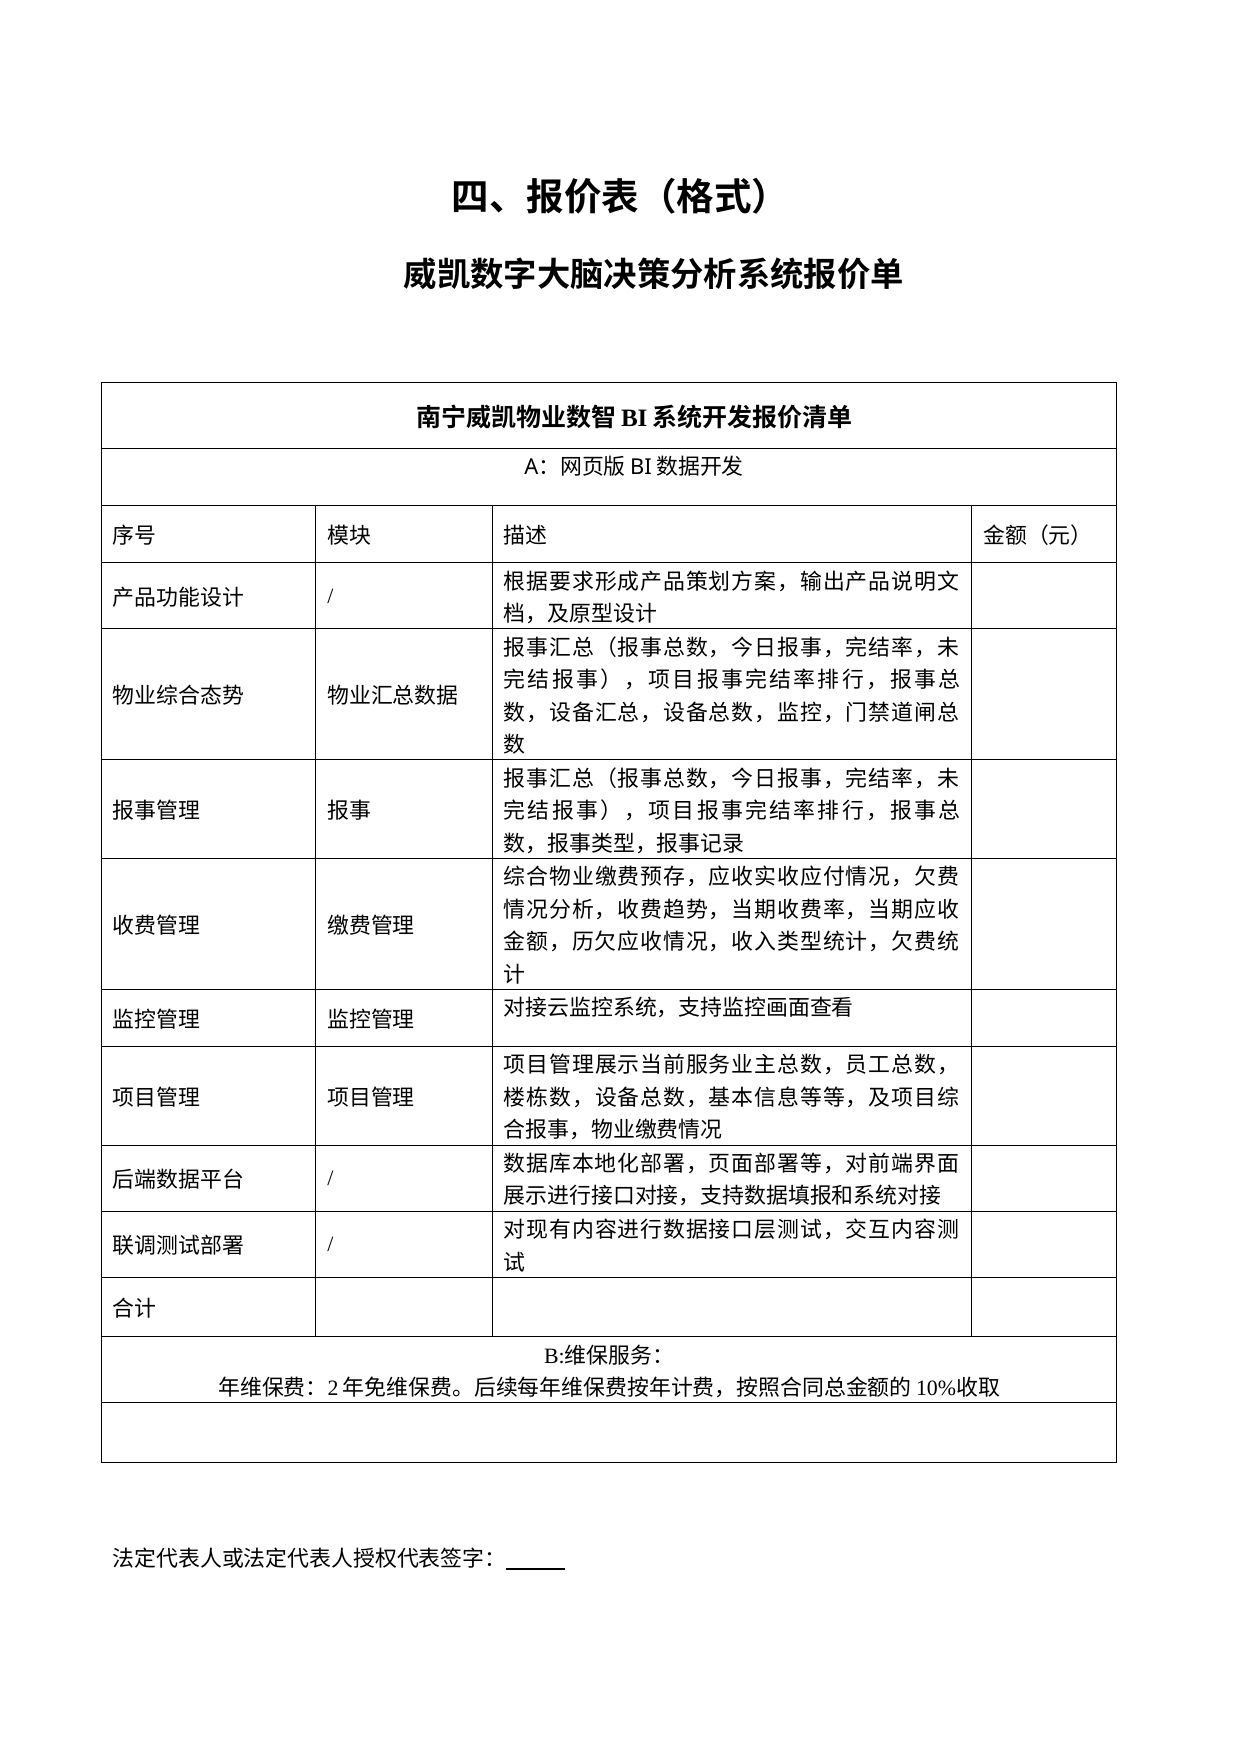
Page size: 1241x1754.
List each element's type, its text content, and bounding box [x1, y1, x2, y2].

table_cell 报事 [316, 760, 492, 858]
table_cell [972, 563, 1116, 628]
table_cell [972, 1146, 1116, 1211]
table_cell 合计 [102, 1278, 315, 1336]
table_cell [972, 859, 1116, 989]
table_cell 报事汇总（报事总数，今日报事，完结率，未完结报事），项目报事完结率排行，报事总数，设备汇总，设备总数，监控，门禁道闸总数 [493, 629, 971, 759]
table_cell 对现有内容进行数据接口层测试，交互内容测试 [493, 1212, 971, 1277]
table_cell B:维保服务： 年维保费：2年免维保费。后续每年维保费按年计费，按照合同总金额的10%收取 [102, 1337, 1116, 1402]
table_cell [316, 1278, 492, 1336]
text 法定代表人或法定代表人授权代表签字： [112, 1541, 1128, 1573]
table_cell / [316, 563, 492, 628]
text 威凯数字大脑决策分析系统报价单 [112, 239, 1128, 304]
table_cell 报事汇总（报事总数，今日报事，完结率，未完结报事），项目报事完结率排行，报事总数，报事类型，报事记录 [493, 760, 971, 858]
table_cell [972, 1212, 1116, 1277]
table_cell [972, 1047, 1116, 1144]
table_cell 数据库本地化部署，页面部署等，对前端界面展示进行接口对接，支持数据填报和系统对接 [493, 1146, 971, 1211]
table_cell [102, 1403, 1116, 1462]
table_cell 模块 [316, 506, 492, 562]
table_cell 监控管理 [316, 990, 492, 1046]
table_cell [493, 1278, 971, 1336]
table_cell / [316, 1146, 492, 1211]
table_cell 监控管理 [102, 990, 315, 1046]
table_cell 后端数据平台 [102, 1146, 315, 1211]
table_cell 缴费管理 [316, 859, 492, 989]
table_cell 项目管理展示当前服务业主总数，员工总数，楼栋数，设备总数，基本信息等等，及项目综合报事，物业缴费情况 [493, 1047, 971, 1144]
table_cell 产品功能设计 [102, 563, 315, 628]
table_cell 根据要求形成产品策划方案，输出产品说明文档，及原型设计 [493, 563, 971, 628]
list 报价表（格式） [112, 162, 1128, 227]
table_cell [972, 990, 1116, 1046]
table_cell 物业汇总数据 [316, 629, 492, 759]
table_cell 项目管理 [316, 1047, 492, 1144]
table_cell [972, 1278, 1116, 1336]
table_cell 金额（元） [972, 506, 1116, 562]
table_cell 序号 [102, 506, 315, 562]
table_header 南宁威凯物业数智BI系统开发报价清单 [102, 383, 1116, 448]
table_cell 物业综合态势 [102, 629, 315, 759]
table_cell 收费管理 [102, 859, 315, 989]
table_cell [972, 629, 1116, 759]
table_cell [972, 760, 1116, 858]
table_cell 报事管理 [102, 760, 315, 858]
table_cell 描述 [493, 506, 971, 562]
table_cell / [316, 1212, 492, 1277]
table_cell 联调测试部署 [102, 1212, 315, 1277]
table_cell A：网页版BI数据开发 [102, 449, 1116, 505]
table_cell 综合物业缴费预存，应收实收应付情况，欠费情况分析，收费趋势，当期收费率，当期应收金额，历欠应收情况，收入类型统计，欠费统计 [493, 859, 971, 989]
table_cell 项目管理 [102, 1047, 315, 1144]
table_cell 对接云监控系统，支持监控画面查看 [493, 990, 971, 1046]
